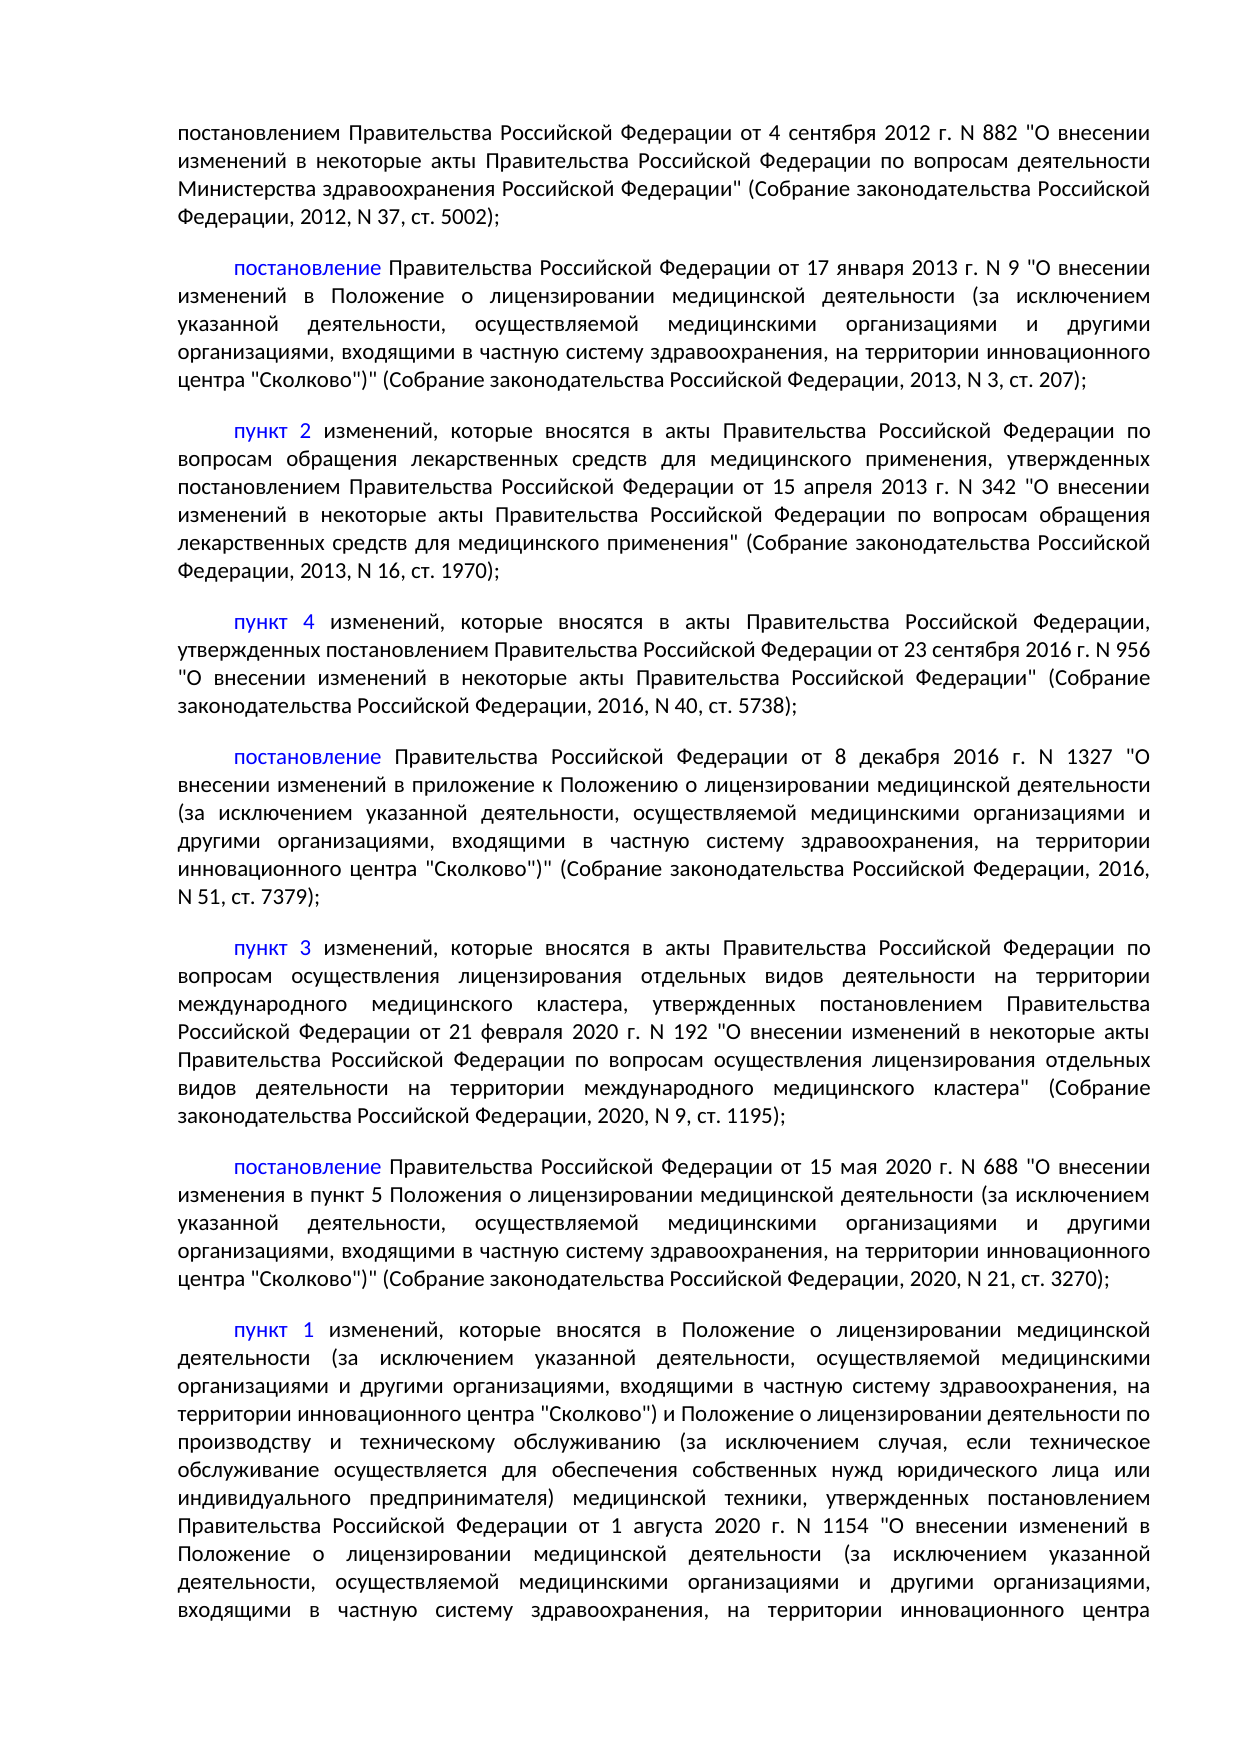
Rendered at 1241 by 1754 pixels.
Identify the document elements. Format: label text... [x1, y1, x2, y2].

text постановление Правительства Российской Федерации от 17 января 2013 г. N 9 "О внесении изменений в Положение о лицензировании медицинской деятельности (за исключением указанной деятельности, осуществляемой медицинскими организациями и другими организациями, входящими в частную систему здравоохранения, на территории инновационного центра "Сколково")" (Собрание законодательства Российской Федерации, 2013, N 3, ст. 207); [177, 253, 1152, 393]
text пункт 4 изменений, которые вносятся в акты Правительства Российской Федерации, утвержденных постановлением Правительства Российской Федерации от 23 сентября 2016 г. N 956 "О внесении изменений в некоторые акты Правительства Российской Федерации" (Собрание законодательства Российской Федерации, 2016, N 40, ст. 5738); [177, 607, 1152, 719]
text постановление Правительства Российской Федерации от 8 декабря 2016 г. N 1327 "О внесении изменений в приложение к Положению о лицензировании медицинской деятельности (за исключением указанной деятельности, осуществляемой медицинскими организациями и другими организациями, входящими в частную систему здравоохранения, на территории инновационного центра "Сколково")" (Собрание законодательства Российской Федерации, 2016, N 51, ст. 7379); [177, 742, 1152, 910]
text пункт 2 изменений, которые вносятся в акты Правительства Российской Федерации по вопросам обращения лекарственных средств для медицинского применения, утвержденных постановлением Правительства Российской Федерации от 15 апреля 2013 г. N 342 "О внесении изменений в некоторые акты Правительства Российской Федерации по вопросам обращения лекарственных средств для медицинского применения" (Собрание законодательства Российской Федерации, 2013, N 16, ст. 1970); [177, 416, 1152, 584]
text пункт 3 изменений, которые вносятся в акты Правительства Российской Федерации по вопросам осуществления лицензирования отдельных видов деятельности на территории международного медицинского кластера, утвержденных постановлением Правительства Российской Федерации от 21 февраля 2020 г. N 192 "О внесении изменений в некоторые акты Правительства Российской Федерации по вопросам осуществления лицензирования отдельных видов деятельности на территории международного медицинского кластера" (Собрание законодательства Российской Федерации, 2020, N 9, ст. 1195); [177, 933, 1152, 1129]
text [177, 1315, 1152, 1623]
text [177, 118, 1152, 230]
text постановление Правительства Российской Федерации от 15 мая 2020 г. N 688 "О внесении изменения в пункт 5 Положения о лицензировании медицинской деятельности (за исключением указанной деятельности, осуществляемой медицинскими организациями и другими организациями, входящими в частную систему здравоохранения, на территории инновационного центра "Сколково")" (Собрание законодательства Российской Федерации, 2020, N 21, ст. 3270); [177, 1152, 1152, 1292]
